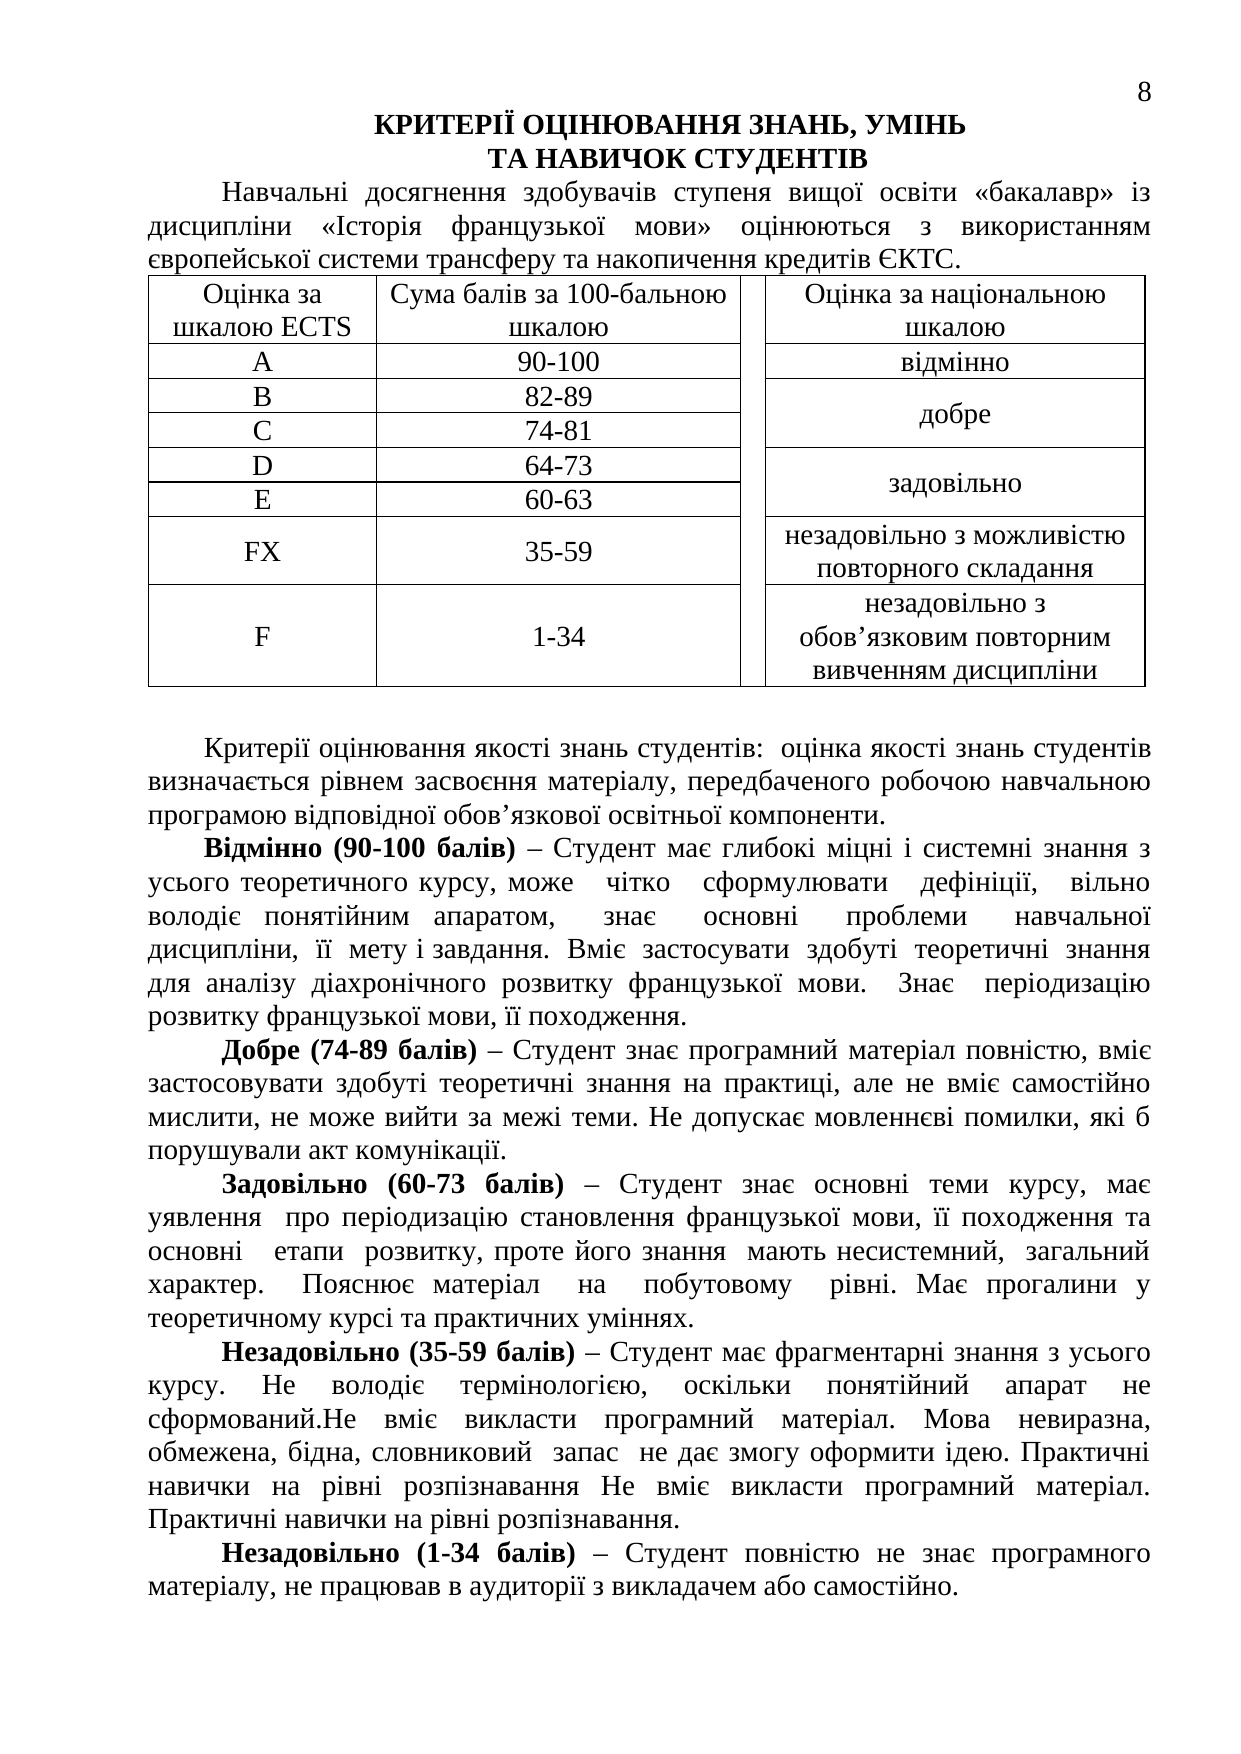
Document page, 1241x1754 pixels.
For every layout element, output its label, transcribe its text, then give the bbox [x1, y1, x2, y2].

table_cell задовільно [766, 448, 1144, 516]
table_cell 82-89 [377, 379, 740, 412]
table_cell А [149, 344, 376, 378]
table_cell 64-73 [377, 448, 740, 481]
text Критерії оцінювання знань, умінь [148, 107, 1152, 141]
text Відмінно (90-100 балів) – Студент має глибокі міцні і системні знання з усього теоретичного курсу, може чітко сформулювати дефініції, вільно володіє понятійним апаратом, знає основні проблеми навчальної дисципліни, її мету і завдання. Вміє застосувати здобуті теоретичні знання для аналізу діахронічного розвитку французької мови. Знає періодизацію розвитку французької мови, її походження. [148, 831, 1152, 1032]
table_cell відмінно [766, 344, 1144, 378]
text Критерії оцінювання якості знань студентів: оцінка якості знань студентів визначається рівнем засвоєння матеріалу, передбаченого робочою навчальною програмою відповідної обов’язкової освітньої компоненти. [148, 730, 1152, 831]
text Добре (74-89 балів) – Студент знає програмний матеріал повністю, вміє застосовувати здобуті теоретичні знання на практиці, але не вміє самостійно мислити, не може вийти за межі теми. Не допускає мовленнєві помилки, які б порушували акт комунікації. [148, 1032, 1152, 1166]
table_header [741, 276, 765, 686]
text Навчальні досягнення здобувачів ступеня вищої освіти «бакалавр» із дисципліни «Історія французької мови» оцінюються з використанням європейської системи трансферу та накопичення кредитів ЄКТС. [148, 174, 1152, 275]
table_header Оцінка за шкалою ECTS [149, 276, 376, 343]
table_cell 60-63 [377, 483, 740, 516]
table_header Сума балів за 100-бальною шкалою [377, 276, 740, 343]
text Задовільно (60-73 балів) – Студент знає основні теми курсу, має уявлення про періодизацію становлення французької мови, її походження та основні етапи розвитку, проте його знання мають несистемний, загальний характер. Пояснює матеріал на побутовому рівні. Має прогалини у теоретичному курсі та практичних уміннях. [148, 1166, 1152, 1334]
table_cell D [149, 448, 376, 481]
table_cell незадовільно з обов’язковим повторним вивченням дисципліни [766, 585, 1144, 686]
table_cell В [149, 379, 376, 412]
text та навичок студентів [148, 141, 1152, 174]
table_cell FX [149, 517, 376, 584]
text Незадовільно (35-59 балів) – Студент має фрагментарні знання з усього курсу. Не володіє термінологією, оскільки понятійний апарат не сформований.Не вміє викласти програмний матеріал. Мова невиразна, обмежена, бідна, словниковий запас не дає змогу оформити ідею. Практичні навички на рівні розпізнавання Не вміє викласти програмний матеріал. Практичні навички на рівні розпізнавання. [148, 1334, 1152, 1535]
table_cell 90-100 [377, 344, 740, 378]
table_header Оцінка за національною шкалою [766, 276, 1144, 343]
table_cell 1-34 [377, 585, 740, 686]
table_cell 35-59 [377, 517, 740, 584]
table_cell F [149, 585, 376, 686]
table_cell 74-81 [377, 413, 740, 447]
table_cell E [149, 483, 376, 516]
table_cell С [149, 413, 376, 447]
table_cell добре [766, 379, 1144, 447]
text Незадовільно (1-34 балів) – Студент повністю не знає програмного матеріалу, не працював в аудиторії з викладачем або самостійно. [148, 1535, 1152, 1602]
table_cell незадовільно з можливістю повторного складання [766, 517, 1144, 584]
